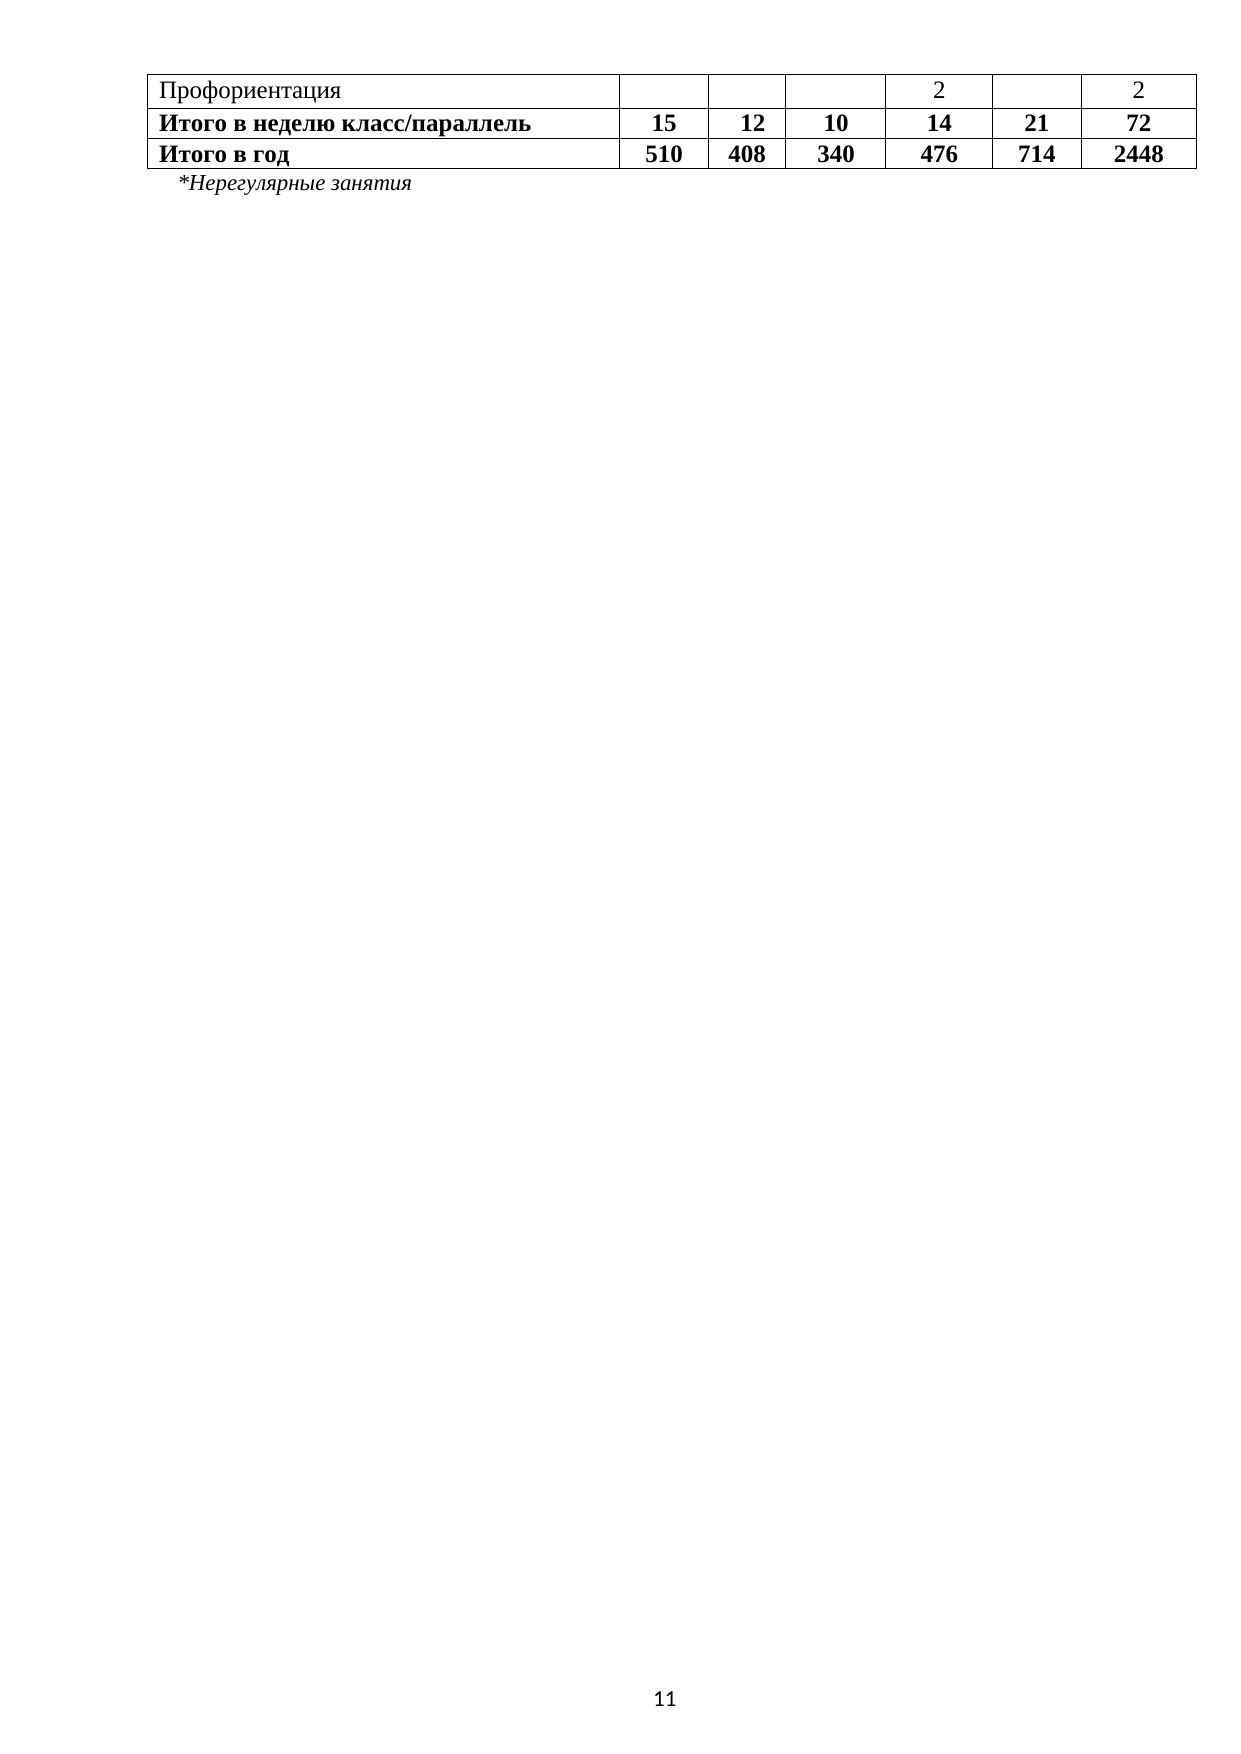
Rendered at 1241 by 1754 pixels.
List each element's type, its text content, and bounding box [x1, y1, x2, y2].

table_cell 408 [709, 139, 785, 168]
table_cell 714 [993, 139, 1081, 168]
table_cell 12 [709, 109, 785, 138]
table_cell 510 [620, 139, 708, 168]
table_cell 2 [886, 75, 992, 107]
table_cell 2 [1082, 75, 1196, 107]
table_cell 476 [886, 139, 992, 168]
table_cell 14 [886, 109, 992, 138]
table_cell [709, 75, 785, 107]
table_cell [993, 75, 1081, 107]
table_cell 340 [786, 139, 885, 168]
table_cell 21 [993, 109, 1081, 138]
table_cell Профориентация [148, 75, 619, 107]
table_cell [786, 75, 885, 107]
table_cell Итого в год [148, 139, 619, 168]
table_cell 2448 [1082, 139, 1196, 168]
text *Нерегулярные занятия [177, 169, 1152, 196]
table_cell [620, 75, 708, 107]
table_cell 72 [1082, 109, 1196, 138]
table_cell Итого в неделю класс/параллель [148, 109, 619, 138]
table_cell 15 [620, 109, 708, 138]
table_cell 10 [786, 109, 885, 138]
